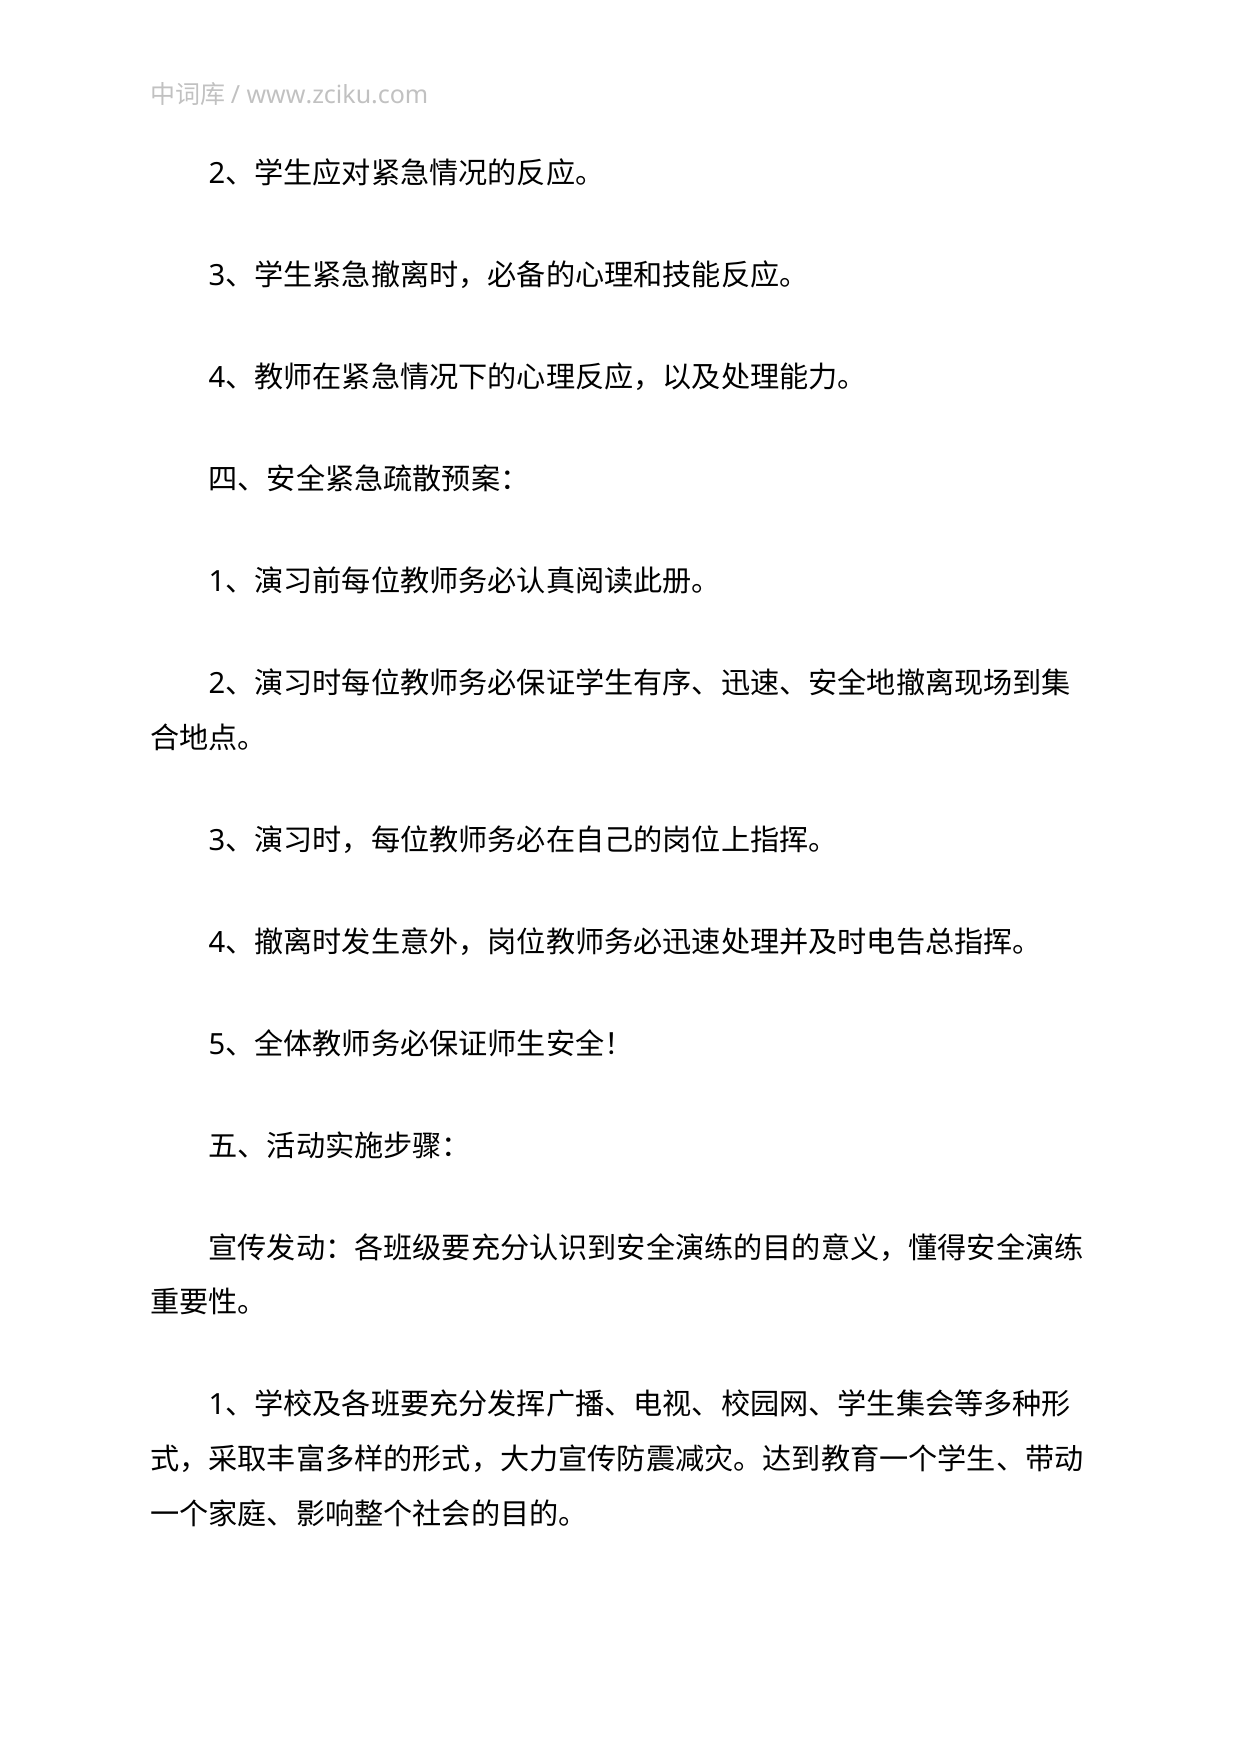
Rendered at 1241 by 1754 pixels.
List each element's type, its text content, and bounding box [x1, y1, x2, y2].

text 5、全体教师务必保证师生安全！ [150, 1020, 1090, 1063]
text 3、演习时，每位教师务必在自己的岗位上指挥。 [150, 816, 1090, 859]
text 4、撤离时发生意外，岗位教师务必迅速处理并及时电告总指挥。 [150, 918, 1090, 961]
text 1、学校及各班要充分发挥广播、电视、校园网、学生集会等多种形式，采取丰富多样的形式，大力宣传防震减灾。达到教育一个学生、带动一个家庭、影响整个社会的目的。 [150, 1381, 1090, 1533]
text 2、演习时每位教师务必保证学生有序、迅速、安全地撤离现场到集合地点。 [150, 660, 1090, 757]
text 五、活动实施步骤： [150, 1122, 1090, 1165]
text 3、学生紧急撤离时，必备的心理和技能反应。 [150, 252, 1090, 294]
text 1、演习前每位教师务必认真阅读此册。 [150, 558, 1090, 600]
text 四、安全紧急疏散预案： [150, 456, 1090, 498]
text 2、学生应对紧急情况的反应。 [150, 150, 1090, 192]
text 4、教师在紧急情况下的心理反应，以及处理能力。 [150, 354, 1090, 396]
text 宣传发动：各班级要充分认识到安全演练的目的意义，懂得安全演练重要性。 [150, 1224, 1090, 1321]
